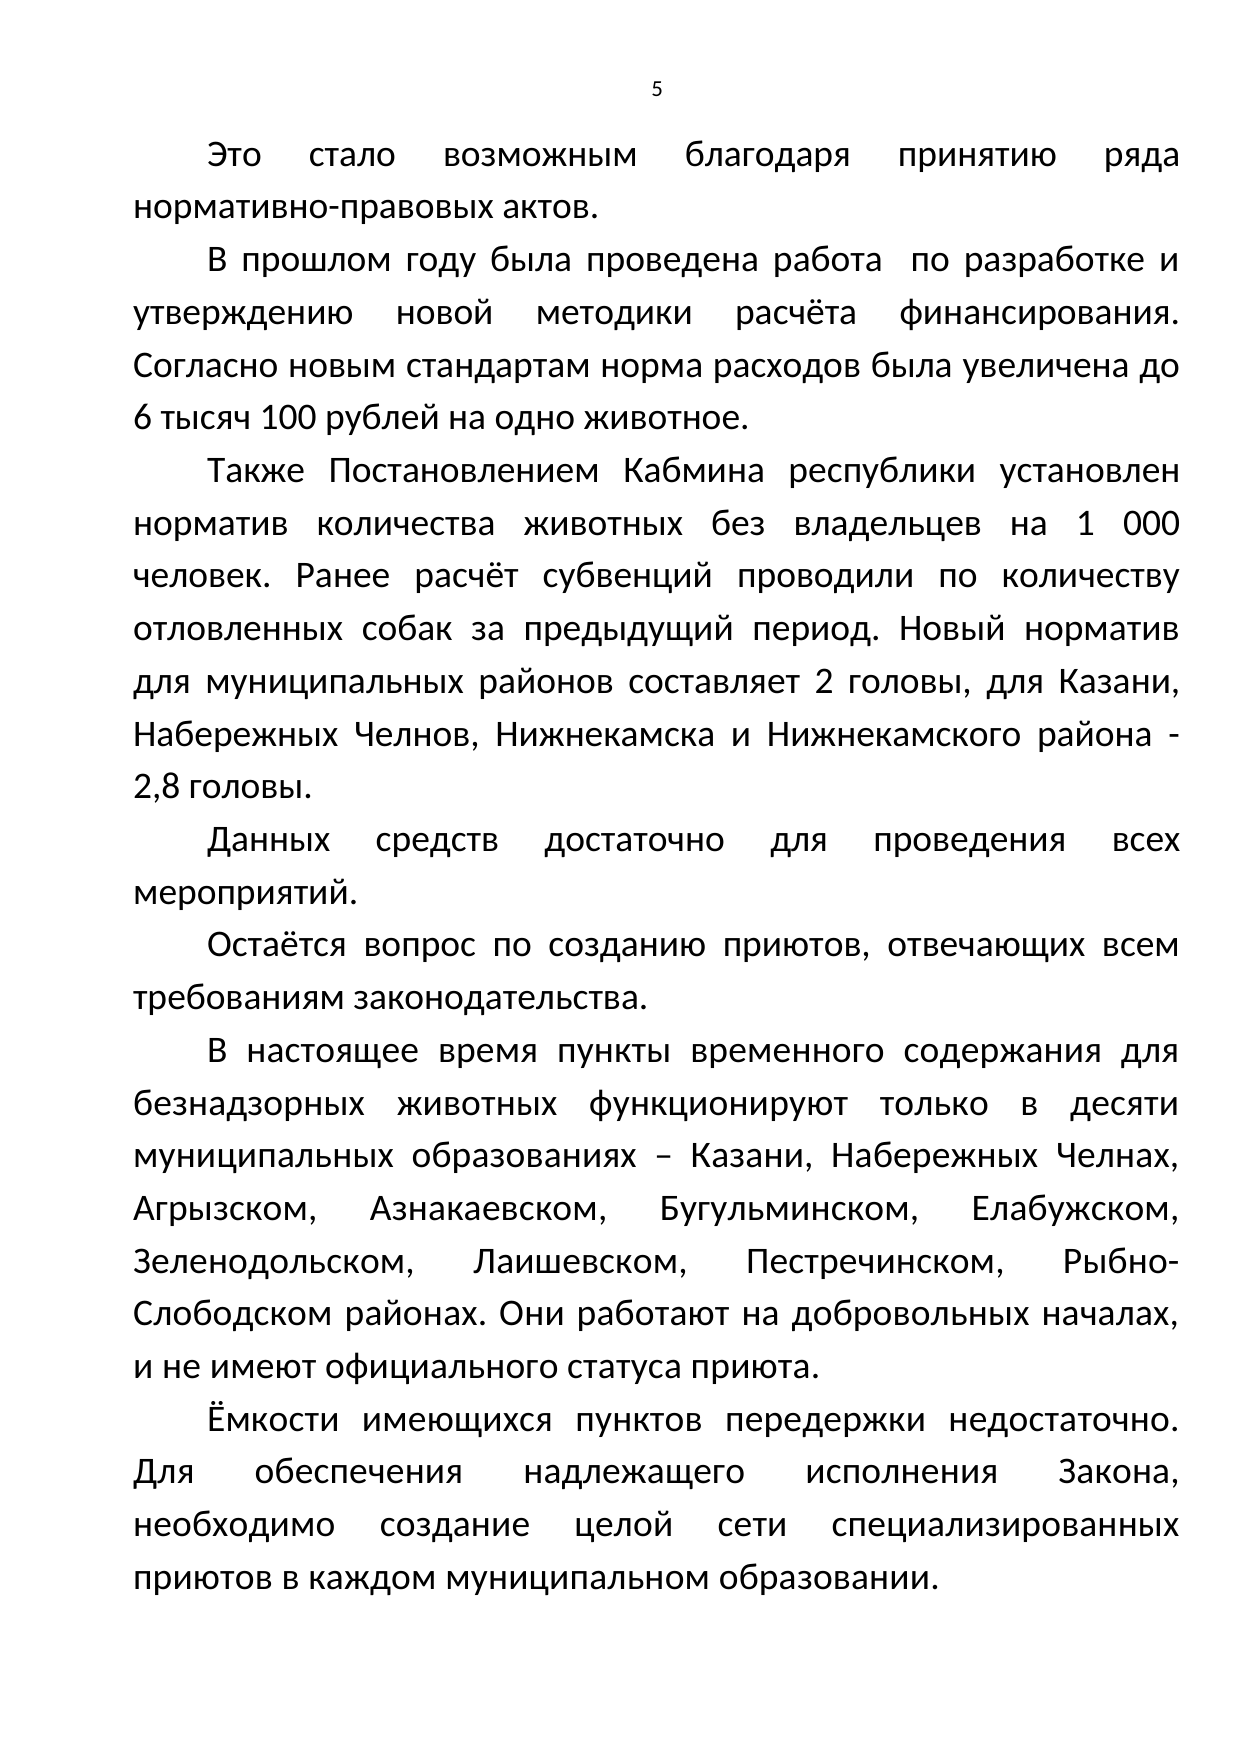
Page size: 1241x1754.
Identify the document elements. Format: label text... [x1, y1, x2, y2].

text Остаётся вопрос по созданию приютов, отвечающих всем требованиям законодательства. [133, 920, 1181, 1019]
text Это стало возможным благодаря принятию ряда нормативно-правовых актов. [133, 130, 1181, 228]
text В настоящее время пункты временного содержания для безнадзорных животных функционируют только в десяти муниципальных образованиях – Казани, Набережных Челнах, Агрызском, Азнакаевском, Бугульминском, Елабужском, Зеленодольском, Лаишевском, Пестречинском, Рыбно-Слободском районах. Они работают на добровольных началах, и не имеют официального статуса приюта. [133, 1026, 1181, 1388]
text Данных средств достаточно для проведения всех мероприятий. [133, 815, 1181, 913]
text В прошлом году была проведена работа по разработке и утверждению новой методики расчёта финансирования. Согласно новым стандартам норма расходов была увеличена до 6 тысяч 100 рублей на одно животное. [133, 235, 1181, 439]
text Ёмкости имеющихся пунктов передержки недостаточно. Для обеспечения надлежащего исполнения Закона, необходимо создание целой сети специализированных приютов в каждом муниципальном образовании. [133, 1395, 1181, 1599]
text Также Постановлением Кабмина республики установлен норматив количества животных без владельцев на 1 000 человек. Ранее расчёт субвенций проводили по количеству отловленных собак за предыдущий период. Новый норматив для муниципальных районов составляет 2 головы, для Казани, Набережных Челнов, Нижнекамска и Нижнекамского района - 2,8 головы. [133, 446, 1181, 808]
